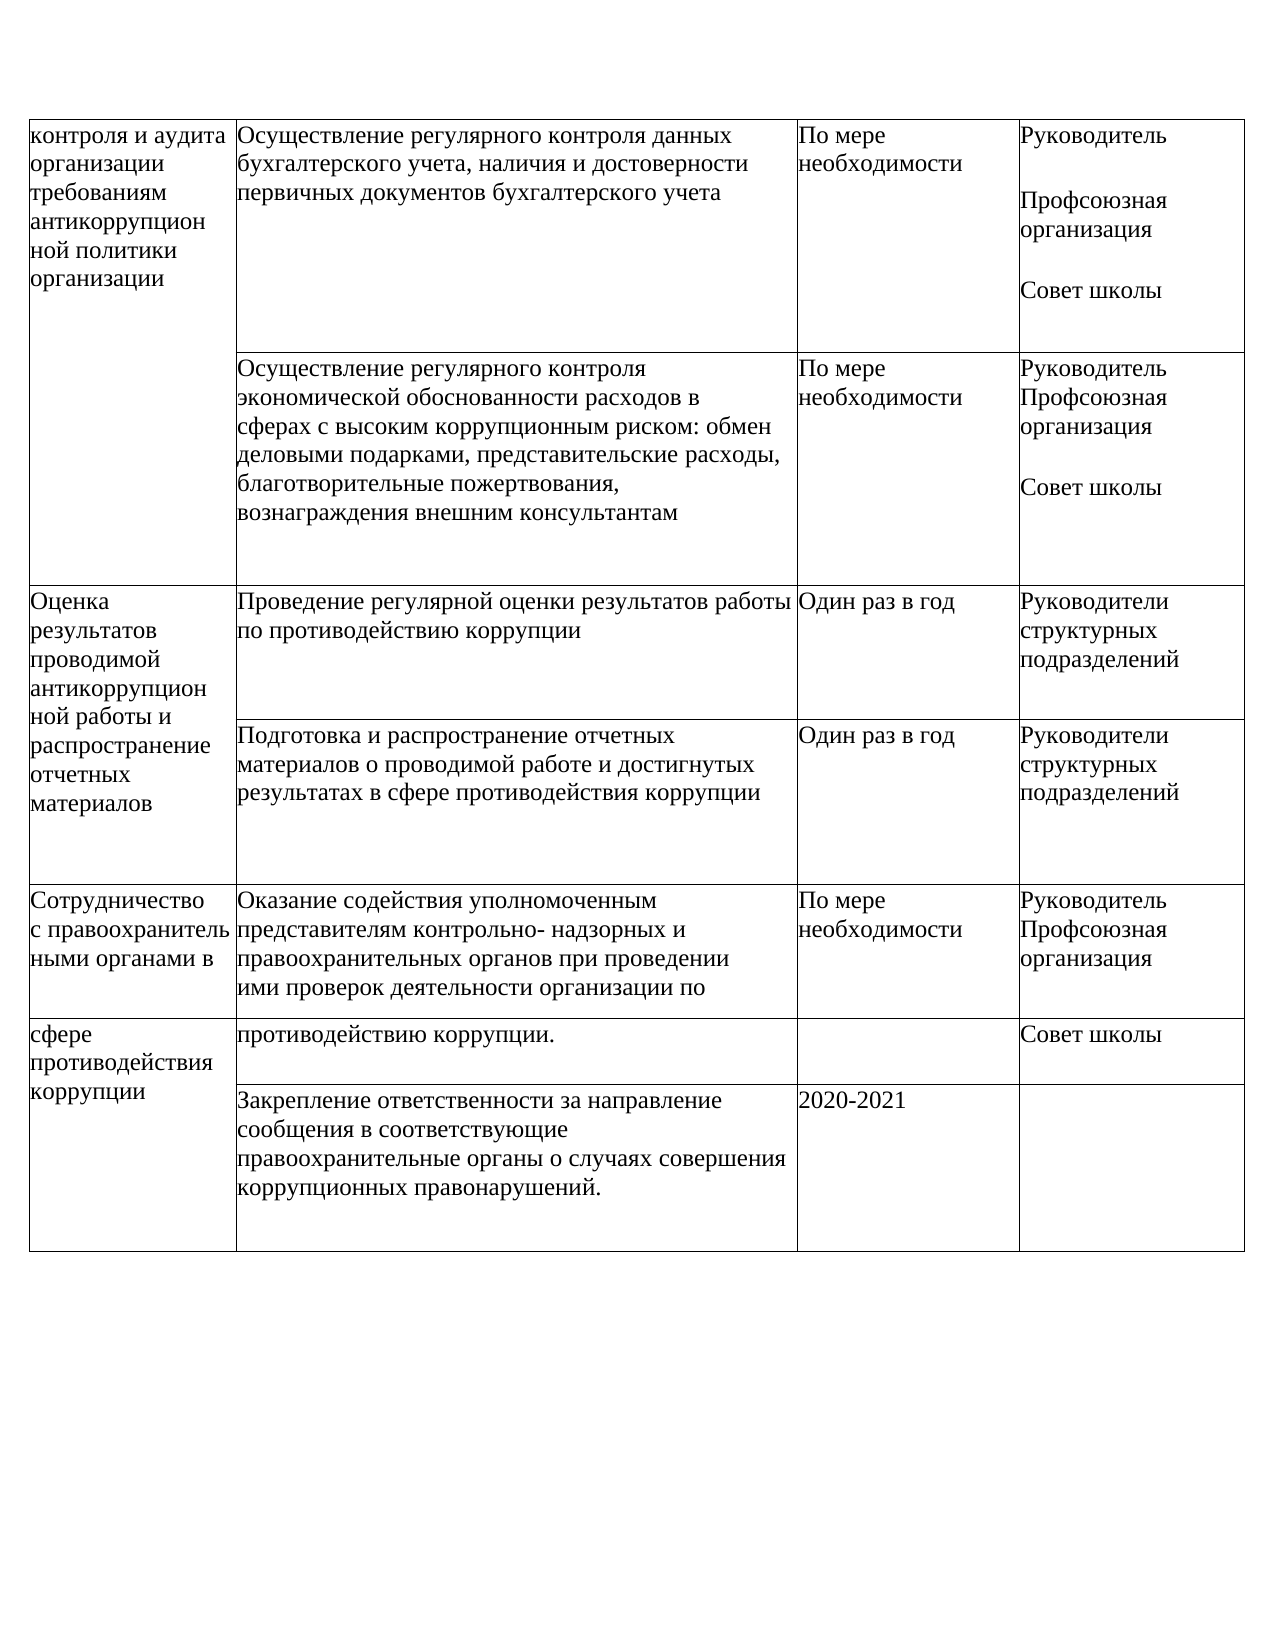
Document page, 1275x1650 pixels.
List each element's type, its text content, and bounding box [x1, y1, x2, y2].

table_cell Руководитель Профсоюзная организация [1020, 885, 1244, 1018]
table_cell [30, 120, 236, 585]
table_cell сфере противодействия коррупции [30, 1019, 236, 1251]
table_cell Руководитель Профсоюзная организация Совет школы [1020, 353, 1244, 585]
table_cell Сотрудничество с правоохранитель ными органами в [30, 885, 236, 1018]
table_cell Осуществление регулярного контроля данных бухгалтерского учета, наличия и достоверности первичных документов бухгалтерского учета [237, 120, 797, 352]
table_cell По мере необходимости [798, 885, 1019, 1018]
table_cell Оказание содействия уполномоченным представителям контрольно- надзорных и правоохранительных органов при проведении ими проверок деятельности организации по [237, 885, 797, 1018]
table_cell Оценка результатов проводимой антикоррупцион ной работы и распространение отчетных материалов [30, 586, 236, 884]
table_cell Руководители структурных подразделений [1020, 586, 1244, 719]
table_cell Закрепление ответственности за направление сообщения в соответствующие правоохранительные органы о случаях совершения коррупционных правонарушений. [237, 1085, 797, 1251]
table_cell Проведение регулярной оценки результатов работы по противодействию коррупции [237, 586, 797, 719]
table_cell [1020, 1085, 1244, 1251]
table_cell Совет школы [1020, 1019, 1244, 1084]
table_cell По мере необходимости [798, 353, 1019, 585]
table_cell Один раз в год [798, 586, 1019, 719]
table_cell Один раз в год [798, 720, 1019, 884]
table_cell Руководитель Профсоюзная организация Совет школы [1020, 120, 1244, 352]
table_cell 2020-2021 [798, 1085, 1019, 1251]
table_cell По мере необходимости [798, 120, 1019, 352]
table_cell Руководители структурных подразделений [1020, 720, 1244, 884]
table_cell [798, 1019, 1019, 1084]
table_cell Подготовка и распространение отчетных материалов о проводимой работе и достигнутых результатах в сфере противодействия коррупции [237, 720, 797, 884]
table_cell Осуществление регулярного контроля экономической обоснованности расходов в сферах с высоким коррупционным риском: обмен деловыми подарками, представительские расходы, благотворительные пожертвования, вознаграждения внешним консультантам [237, 353, 797, 585]
table_cell противодействию коррупции. [237, 1019, 797, 1084]
